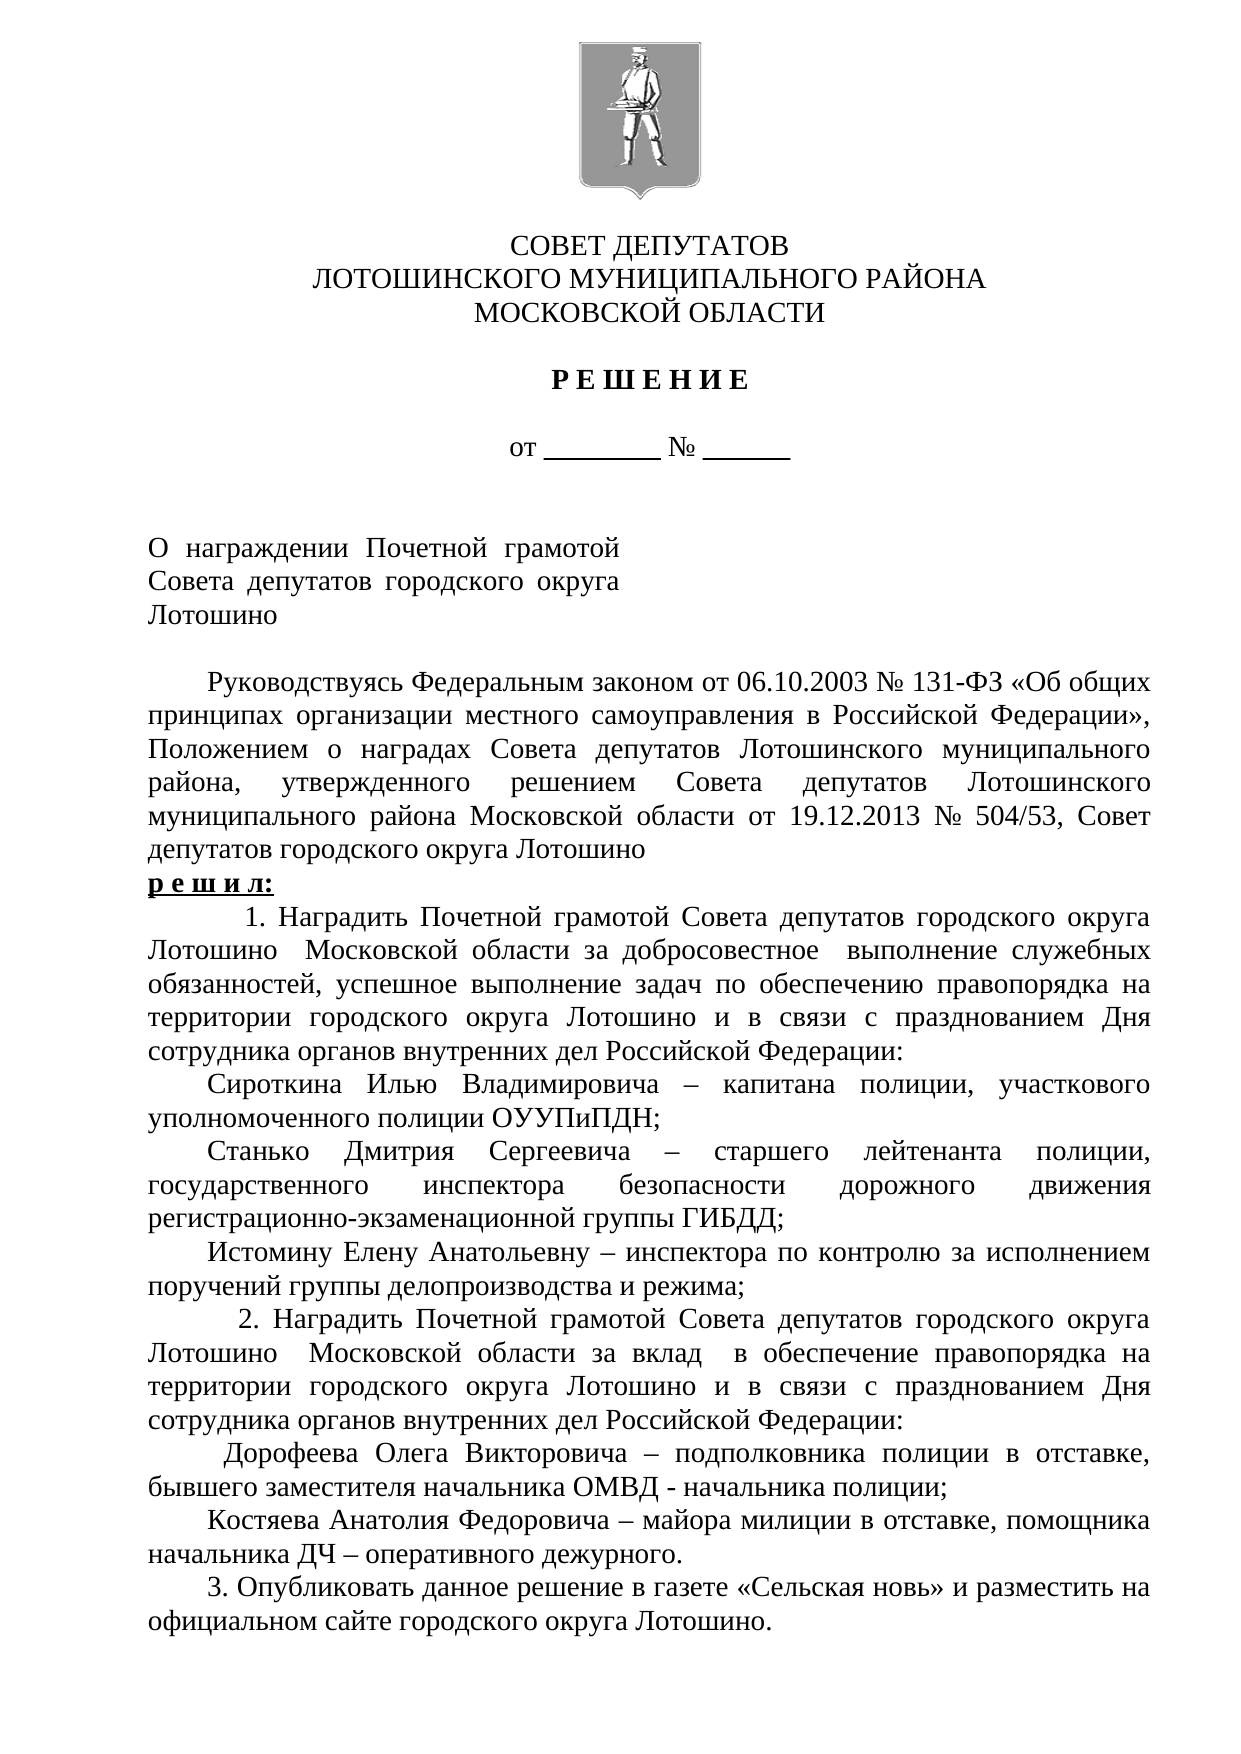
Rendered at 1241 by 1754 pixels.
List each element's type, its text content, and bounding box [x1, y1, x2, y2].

text от ________ № ______ [148, 429, 1152, 463]
text Сироткина Илью Владимировича – капитана полиции, участкового уполномоченного полиции ОУУПиПДН; [148, 1066, 1152, 1133]
text СОВЕТ ДЕПУТАТОВ [148, 228, 1152, 261]
text Р Е Ш Е Н И Е [148, 362, 1152, 396]
text 2. Наградить Почетной грамотой Совета депутатов городского округа Лотошино Московской области за вклад в обеспечение правопорядка на территории городского округа Лотошино и в связи с празднованием Дня сотрудника органов внутренних дел Российской Федерации: [148, 1301, 1152, 1435]
text Станько Дмитрия Сергеевича – старшего лейтенанта полиции, государственного инспектора безопасности дорожного движения регистрационно-экзаменационной группы ГИБДД; [148, 1133, 1152, 1234]
text 3. Опубликовать данное решение в газете «Сельская новь» и разместить на официальном сайте городского округа Лотошино. [148, 1569, 1152, 1637]
text р е ш и л: [148, 865, 1152, 899]
picture [556, 32, 721, 202]
text ЛОТОШИНСКОГО МУНИЦИПАЛЬНОГО РАЙОНА [148, 261, 1152, 295]
text МОСКОВСКОЙ ОБЛАСТИ [148, 295, 1152, 328]
text Костяева Анатолия Федоровича – майора милиции в отставке, помощника начальника ДЧ – оперативного дежурного. [148, 1502, 1152, 1569]
text Руководствуясь Федеральным законом от 06.10.2003 № 131-ФЗ «Об общих принципах организации местного самоуправления в Российской Федерации», Положением о наградах Совета депутатов Лотошинского муниципального района, утвержденного решением Совета депутатов Лотошинского муниципального района Московской области от 19.12.2013 № 504/53, Совет депутатов городского округа Лотошино [148, 664, 1152, 865]
text 1. Наградить Почетной грамотой Совета депутатов городского округа Лотошино Московской области за добросовестное выполнение служебных обязанностей, успешное выполнение задач по обеспечению правопорядка на территории городского округа Лотошино и в связи с празднованием Дня сотрудника органов внутренних дел Российской Федерации: [148, 899, 1152, 1066]
text Дорофеева Олега Викторовича – подполковника полиции в отставке, бывшего заместителя начальника ОМВД - начальника полиции; [148, 1435, 1152, 1502]
text Истомину Елену Анатольевну – инспектора по контролю за исполнением поручений группы делопроизводства и режима; [148, 1234, 1152, 1301]
text О награждении Почетной грамотой Совета депутатов городского округа Лотошино [148, 530, 620, 630]
